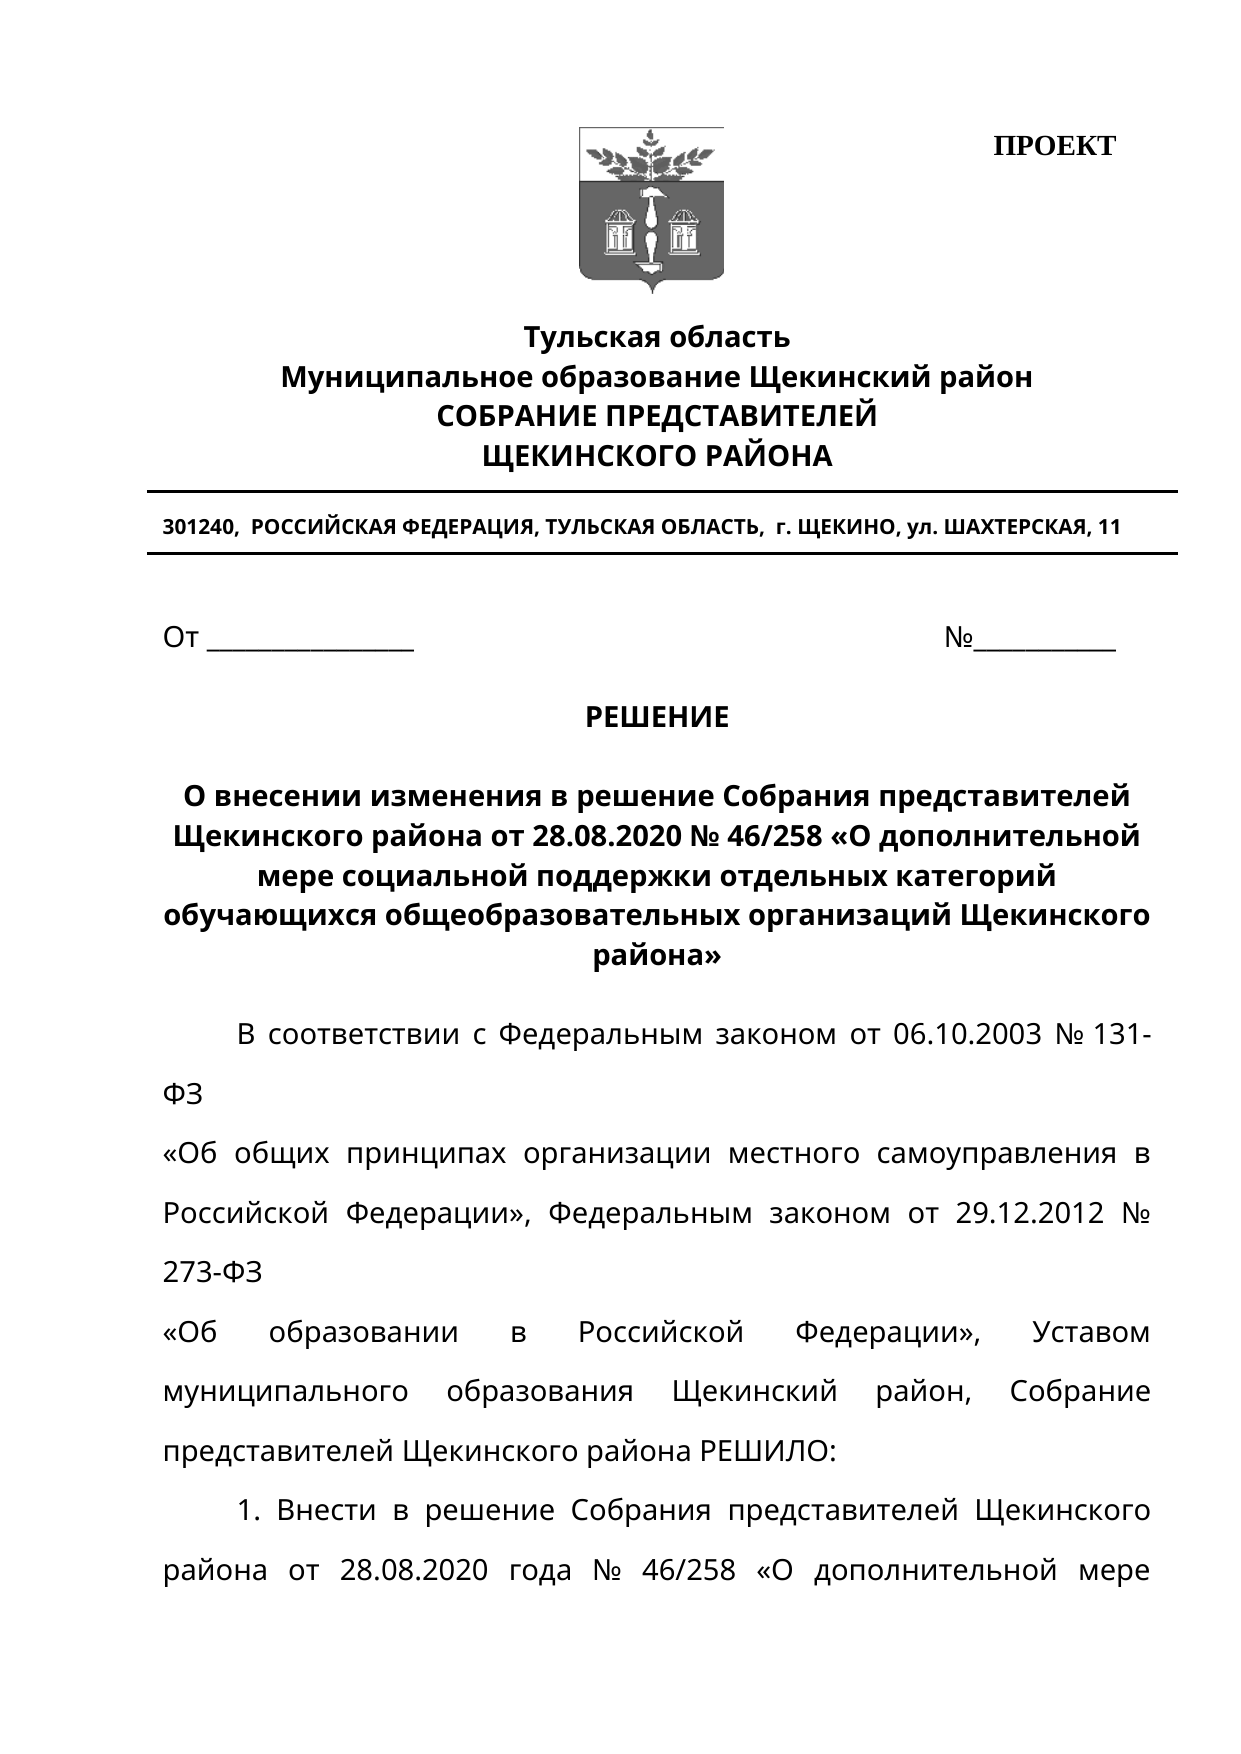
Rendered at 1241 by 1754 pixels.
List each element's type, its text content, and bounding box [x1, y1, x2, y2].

text ЩЕКИНСКОГО РАЙОНА [162, 435, 1152, 475]
text От ________________ №___________ [162, 617, 1152, 656]
text 301240, РОССИЙСКАЯ ФЕДЕРАЦИЯ, ТУЛЬСКАЯ ОБЛАСТЬ, г. ЩЕКИНО, ул. ШАХТЕРСКАЯ, 11 [162, 512, 1152, 540]
text СОБРАНИЕ ПРЕДСТАВИТЕЛЕЙ [162, 396, 1152, 435]
text РЕШЕНИЕ [162, 696, 1152, 736]
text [162, 1489, 1152, 1589]
picture [579, 127, 724, 294]
text О внесении изменения в решение Собрания представителей [162, 776, 1152, 815]
text Муниципальное образование Щекинский район [162, 356, 1152, 396]
text Щекинского района от 28.08.2020 № 46/258 «О дополнительной мере социальной поддержки отдельных категорий обучающихся общеобразовательных организаций Щекинского района» [162, 815, 1152, 974]
text Тульская область [162, 316, 1152, 356]
text В соответствии с Федеральным законом от 06.10.2003 № 131-ФЗ «Об общих принципах организации местного самоуправления в Российской Федерации», Федеральным законом от 29.12.2012 № 273-ФЗ «Об образовании в Российской Федерации», Уставом муниципального образования Щекинский район, Собрание представителей Щекинского района РЕШИЛО: [162, 1014, 1152, 1470]
